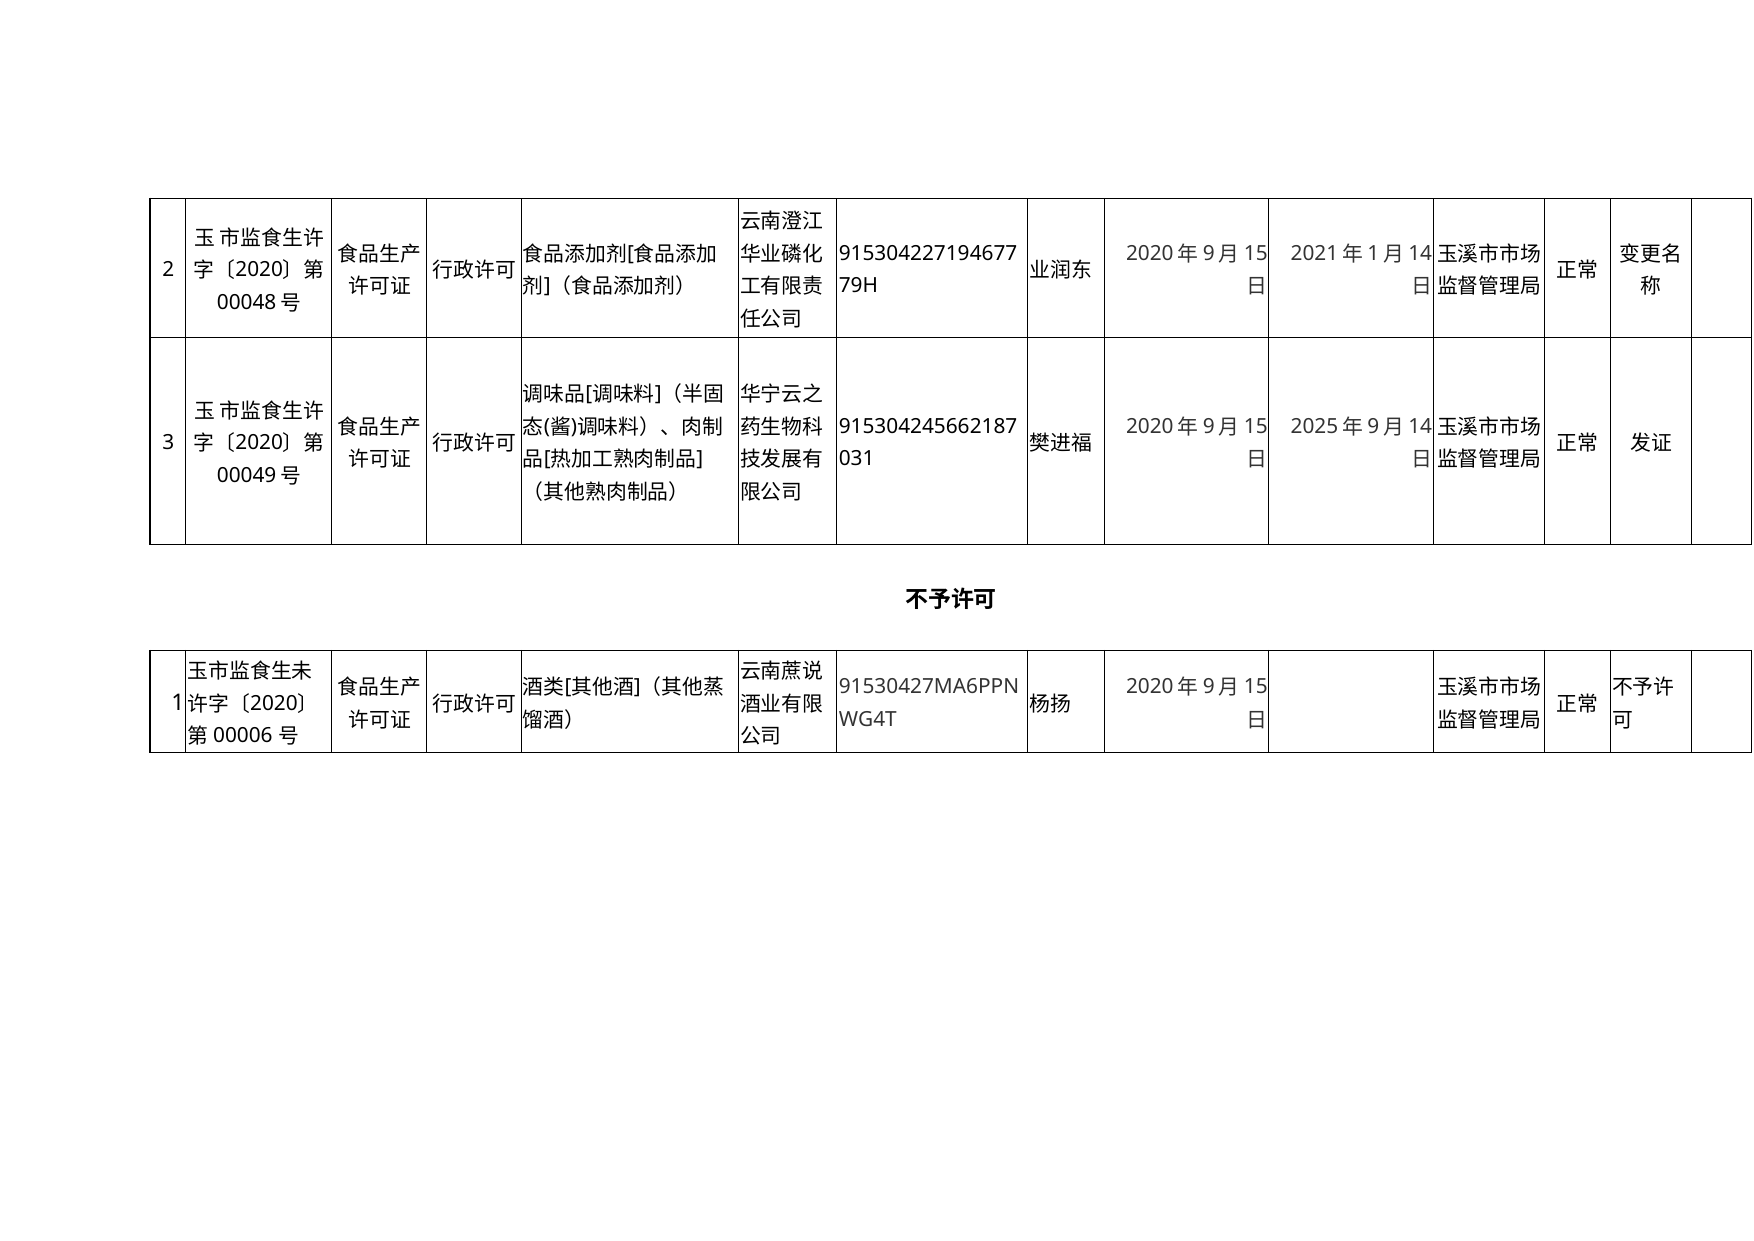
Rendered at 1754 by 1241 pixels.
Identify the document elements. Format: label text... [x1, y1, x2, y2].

table_cell 玉溪市市场监督管理局 [1434, 651, 1544, 752]
table_cell 调味品[调味料]（半固态(酱)调味料）、肉制品[热加工熟肉制品]（其他熟肉制品） [522, 338, 738, 543]
table_cell 行政许可 [427, 199, 521, 337]
table_cell 业润东 [1028, 199, 1104, 337]
table_cell 91530422719467779H [837, 199, 1027, 337]
table_cell 正常 [1545, 651, 1610, 752]
table_cell 玉市监食生未许字〔2020〕第 00006 号 [186, 651, 331, 752]
table_cell 2 [151, 199, 185, 337]
table_cell 玉 市监食生许字〔2020〕第 00049号 [186, 338, 331, 543]
table_cell 2020年9月15日 [1105, 338, 1268, 543]
table_cell [1692, 338, 1751, 543]
table_cell 正常 [1545, 199, 1610, 337]
table_cell 正常 [1545, 338, 1610, 543]
table_cell 行政许可 [427, 651, 521, 752]
table_cell 食品生产许可证 [332, 338, 426, 543]
table_cell 杨扬 [1028, 651, 1104, 752]
table_cell 915304245662187031 [837, 338, 1027, 543]
table_cell 食品添加剂[食品添加剂]（食品添加剂） [522, 199, 738, 337]
table_cell 不予许可 [1611, 651, 1691, 752]
table_cell [1692, 199, 1751, 337]
table_cell 不予许可 [150, 545, 1752, 650]
table_cell 2020年9月15日 [1105, 199, 1268, 337]
table_cell 樊进福 [1028, 338, 1104, 543]
table_cell 云南蔗说酒业有限公司 [739, 651, 836, 752]
table_cell 食品生产许可证 [332, 199, 426, 337]
table_cell 2021年1月14日 [1269, 199, 1433, 337]
table_cell 91530427MA6PPNWG4T [837, 651, 1027, 752]
table_cell [1692, 651, 1751, 752]
table_cell 华宁云之药生物科技发展有限公司 [739, 338, 836, 543]
table_cell 变更名称 [1611, 199, 1691, 337]
table_cell 行政许可 [427, 338, 521, 543]
table_cell 云南澄江华业磷化工有限责任公司 [739, 199, 836, 337]
table_cell 发证 [1611, 338, 1691, 543]
table_cell 3 [151, 338, 185, 543]
table_cell 1 [151, 651, 185, 752]
table_cell 2025年9月14日 [1269, 338, 1433, 543]
table_cell 食品生产许可证 [332, 651, 426, 752]
table_cell 2020年9月15日 [1105, 651, 1268, 752]
table_cell 玉 市监食生许字〔2020〕第 00048号 [186, 199, 331, 337]
table_cell 玉溪市市场监督管理局 [1434, 199, 1544, 337]
table_cell 玉溪市市场监督管理局 [1434, 338, 1544, 543]
table_cell [1269, 651, 1433, 752]
table_cell 酒类[其他酒]（其他蒸馏酒） [522, 651, 738, 752]
